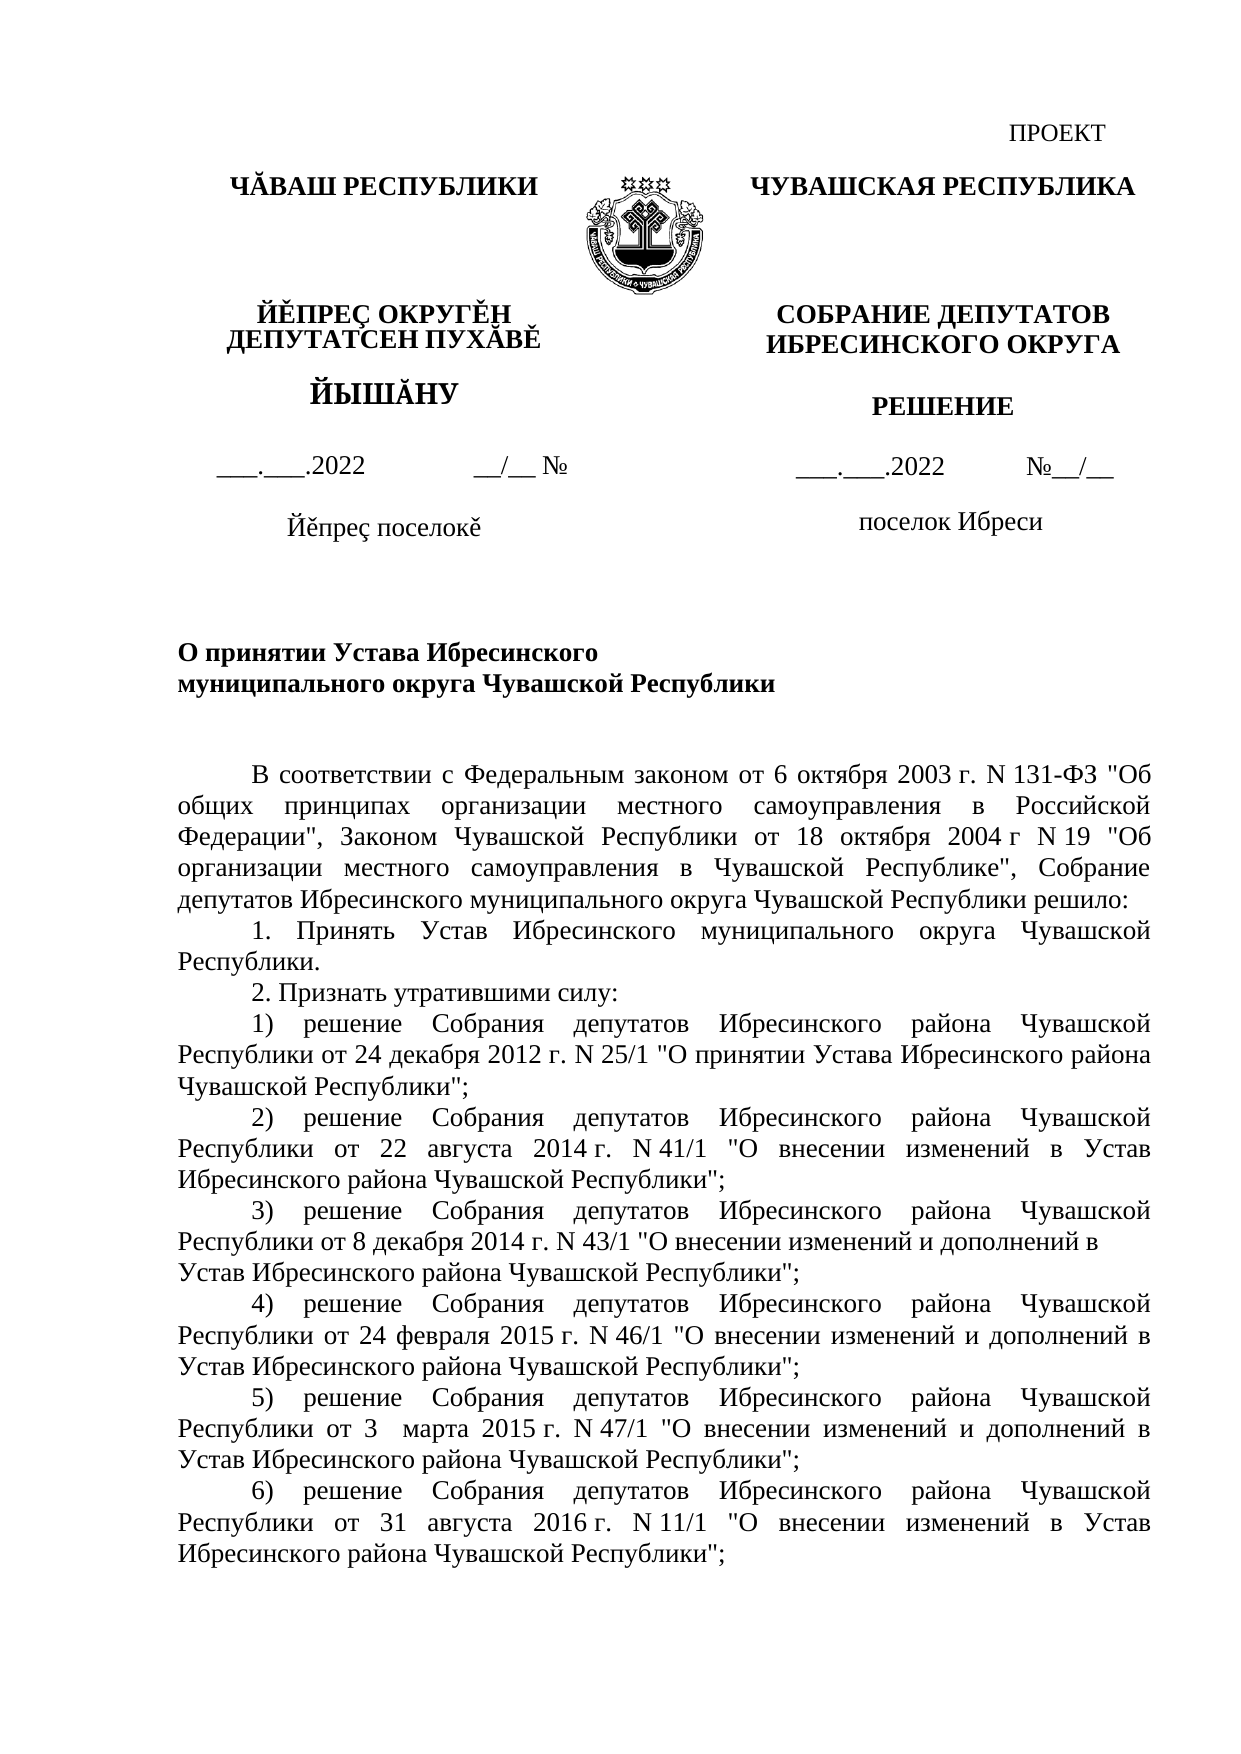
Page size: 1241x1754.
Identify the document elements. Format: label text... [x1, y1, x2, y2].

table_cell ЙĚПРЕÇ ОКРУГĚН ДЕПУТАТСЕН ПУХĂВĚ ЙЫШĂНУ ___.___.2022 __/__ № Йěпреç поселокě [166, 295, 602, 542]
text 3) решение Собрания депутатов Ибресинского района Чувашской Республики от 8 декабря 2014 г. N 43/1 "О внесении изменений и дополнений в [177, 1194, 1152, 1256]
text 2) решение Собрания депутатов Ибресинского района Чувашской Республики от 22 августа 2014 г. N 41/1 "О внесении изменений в Устав Ибресинского района Чувашской Республики"; [177, 1101, 1152, 1194]
table_cell СОБРАНИЕ ДЕПУТАТОВ ИБРЕСИНСКОГО ОКРУГА РЕШЕНИЕ ___.___.2022 №__/__ поселок Ибреси [723, 295, 1163, 542]
text О принятии Устава Ибресинского [177, 636, 1152, 667]
table_header ЧĂВАШ РЕСПУБЛИКИ [166, 176, 585, 295]
text муниципального округа Чувашской Республики [177, 667, 1152, 698]
text ПРОЕКТ [177, 118, 1152, 147]
text 2. Признать утратившими силу: [177, 976, 1152, 1007]
text 6) решение Собрания депутатов Ибресинского района Чувашской Республики от 31 августа 2016 г. N 11/1 "О внесении изменений в Устав Ибресинского района Чувашской Республики"; [177, 1474, 1152, 1568]
table_header [602, 176, 723, 542]
text 4) решение Собрания депутатов Ибресинского района Чувашской Республики от 24 февраля 2015 г. N 46/1 "О внесении изменений и дополнений в Устав Ибресинского района Чувашской Республики"; [177, 1288, 1152, 1381]
picture [585, 175, 704, 295]
text В соответствии с Федеральным законом от 6 октября 2003 г. N 131-ФЗ "Об общих принципах организации местного самоуправления в Российской Федерации", Законом Чувашской Республики от 18 октября 2004 г N 19 "Об организации местного самоуправления в Чувашской Республике", Собрание депутатов Ибресинского муниципального округа Чувашской Республики решило: [177, 758, 1152, 914]
table_header ЧУВАШСКАЯ РЕСПУБЛИКА [723, 176, 1163, 295]
text 5) решение Собрания депутатов Ибресинского района Чувашской Республики от 3 марта 2015 г. N 47/1 "О внесении изменений и дополнений в Устав Ибресинского района Чувашской Республики"; [177, 1381, 1152, 1474]
text Устав Ибресинского района Чувашской Республики"; [177, 1256, 1152, 1288]
text 1) решение Собрания депутатов Ибресинского района Чувашской Республики от 24 декабря 2012 г. N 25/1 "О принятии Устава Ибресинского района Чувашской Республики"; [177, 1007, 1152, 1101]
text 1. Принять Устав Ибресинского муниципального округа Чувашской Республики. [177, 914, 1152, 976]
